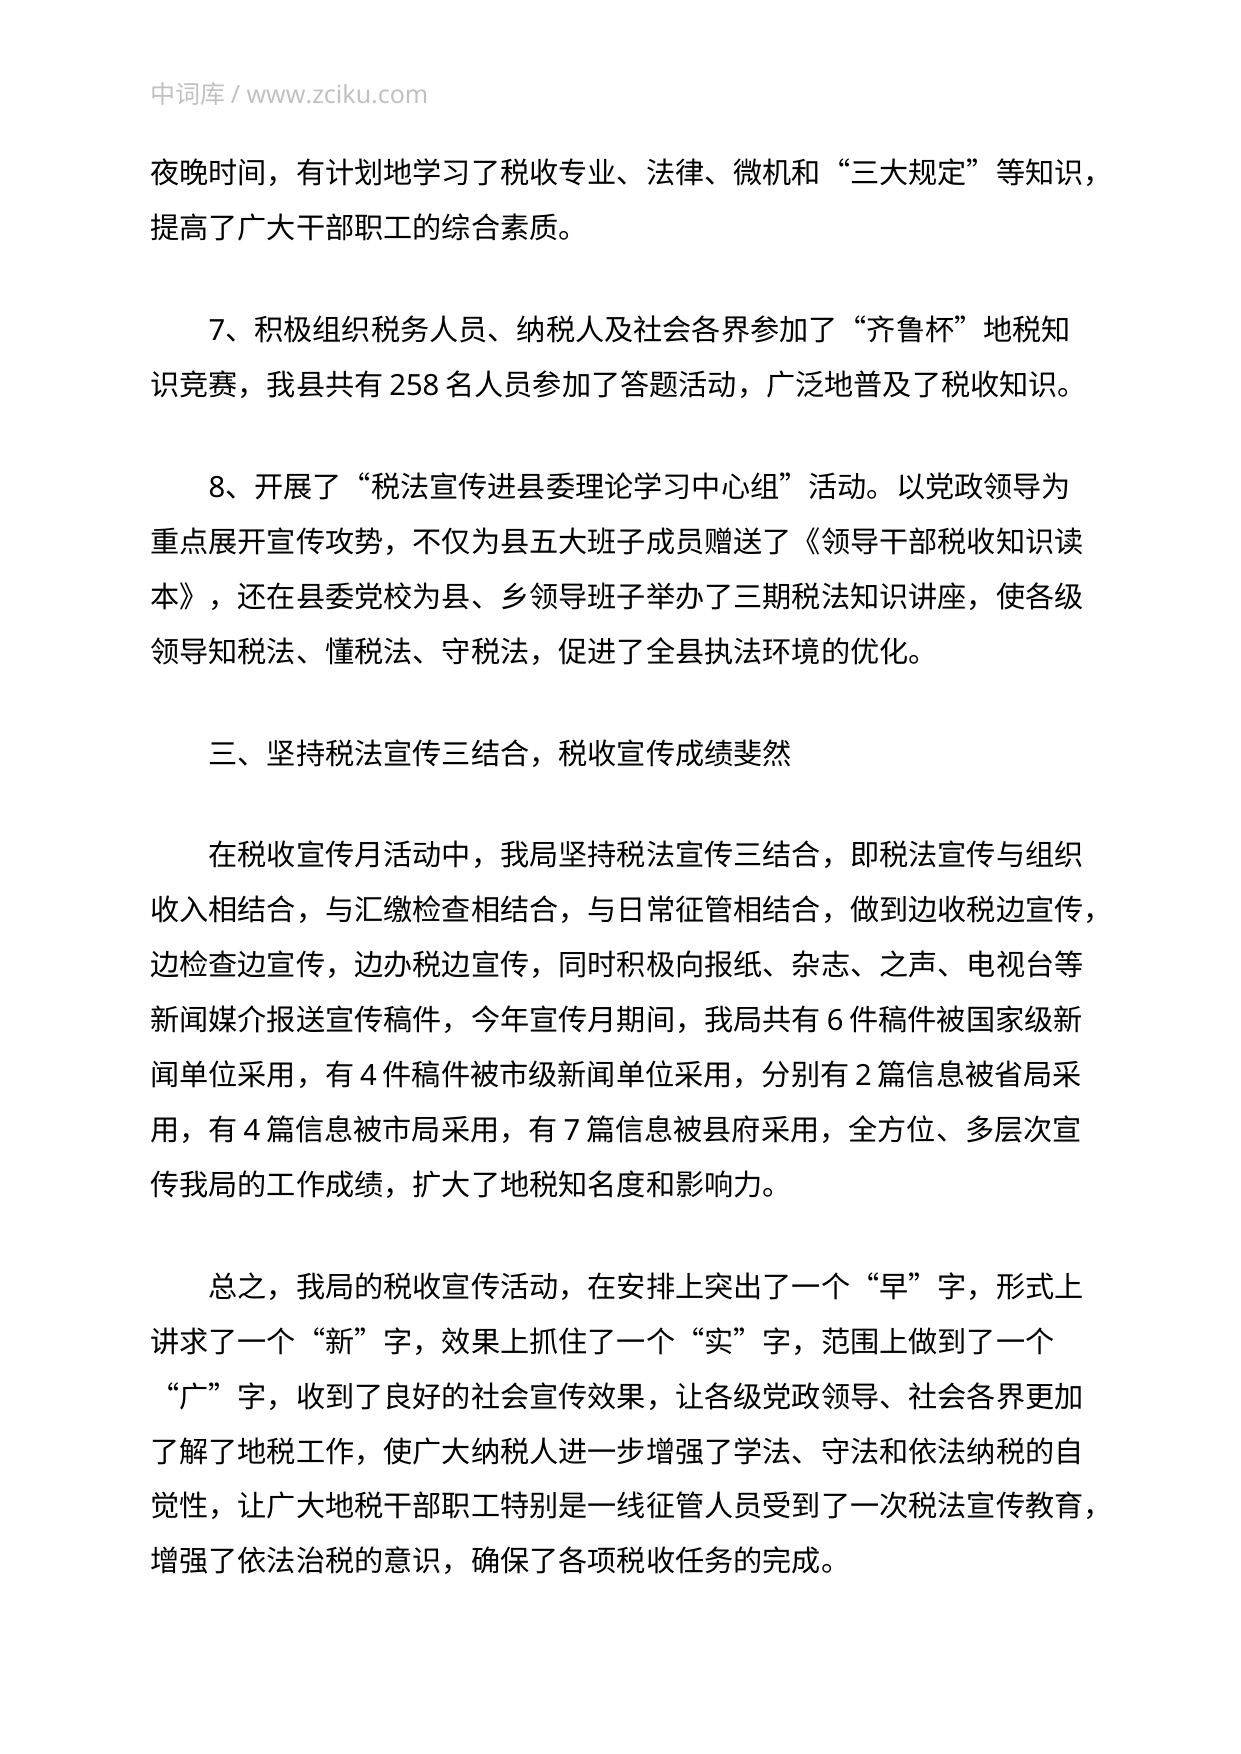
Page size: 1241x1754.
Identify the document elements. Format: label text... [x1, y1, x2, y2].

text 8、开展了“税法宣传进县委理论学习中心组”活动。以党政领导为重点展开宣传攻势，不仅为县五大班子成员赠送了《领导干部税收知识读本》，还在县委党校为县、乡领导班子举办了三期税法知识讲座，使各级领导知税法、懂税法、守税法，促进了全县执法环境的优化。 [150, 464, 1090, 671]
text 总之，我局的税收宣传活动，在安排上突出了一个“早”字，形式上讲求了一个“新”字，效果上抓住了一个“实”字，范围上做到了一个“广”字，收到了良好的社会宣传效果，让各级党政领导、社会各界更加了解了地税工作，使广大纳税人进一步增强了学法、守法和依法纳税的自觉性，让广大地税干部职工特别是一线征管人员受到了一次税法宣传教育，增强了依法治税的意识，确保了各项税收任务的完成。 [150, 1263, 1090, 1580]
text 三、坚持税法宣传三结合，税收宣传成绩斐然 [150, 730, 1090, 772]
text 在税收宣传月活动中，我局坚持税法宣传三结合，即税法宣传与组织收入相结合，与汇缴检查相结合，与日常征管相结合，做到边收税边宣传，边检查边宣传，边办税边宣传，同时积极向报纸、杂志、之声、电视台等新闻媒介报送宣传稿件，今年宣传月期间，我局共有6件稿件被国家级新闻单位采用，有4件稿件被市级新闻单位采用，分别有2篇信息被省局采用，有4篇信息被市局采用，有7篇信息被县府采用，全方位、多层次宣传我局的工作成绩，扩大了地税知名度和影响力。 [150, 832, 1090, 1204]
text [150, 150, 1090, 247]
text 7、积极组织税务人员、纳税人及社会各界参加了“齐鲁杯”地税知识竞赛，我县共有258名人员参加了答题活动，广泛地普及了税收知识。 [150, 307, 1090, 404]
